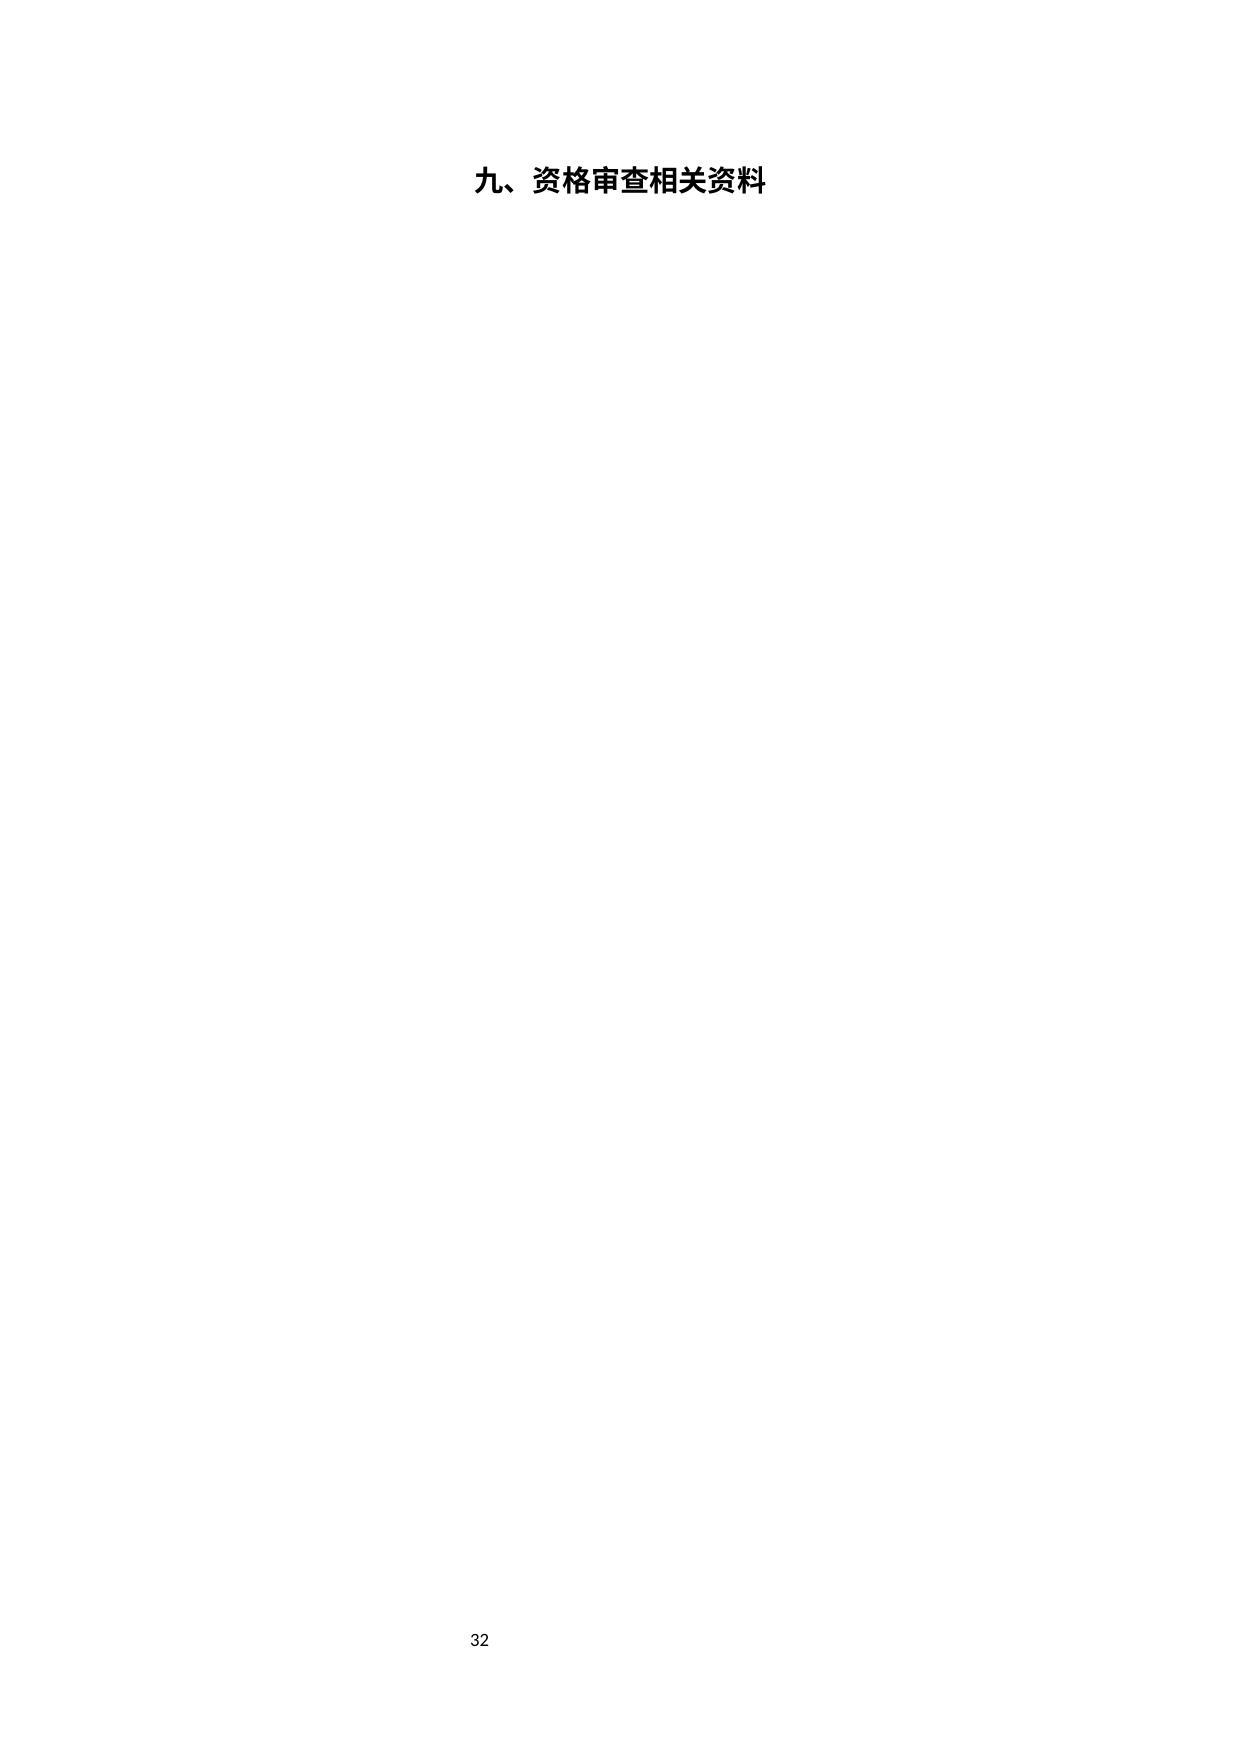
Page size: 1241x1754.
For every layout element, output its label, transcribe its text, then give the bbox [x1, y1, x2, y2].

list 九、资格审查相关资料 [141, 146, 1100, 211]
